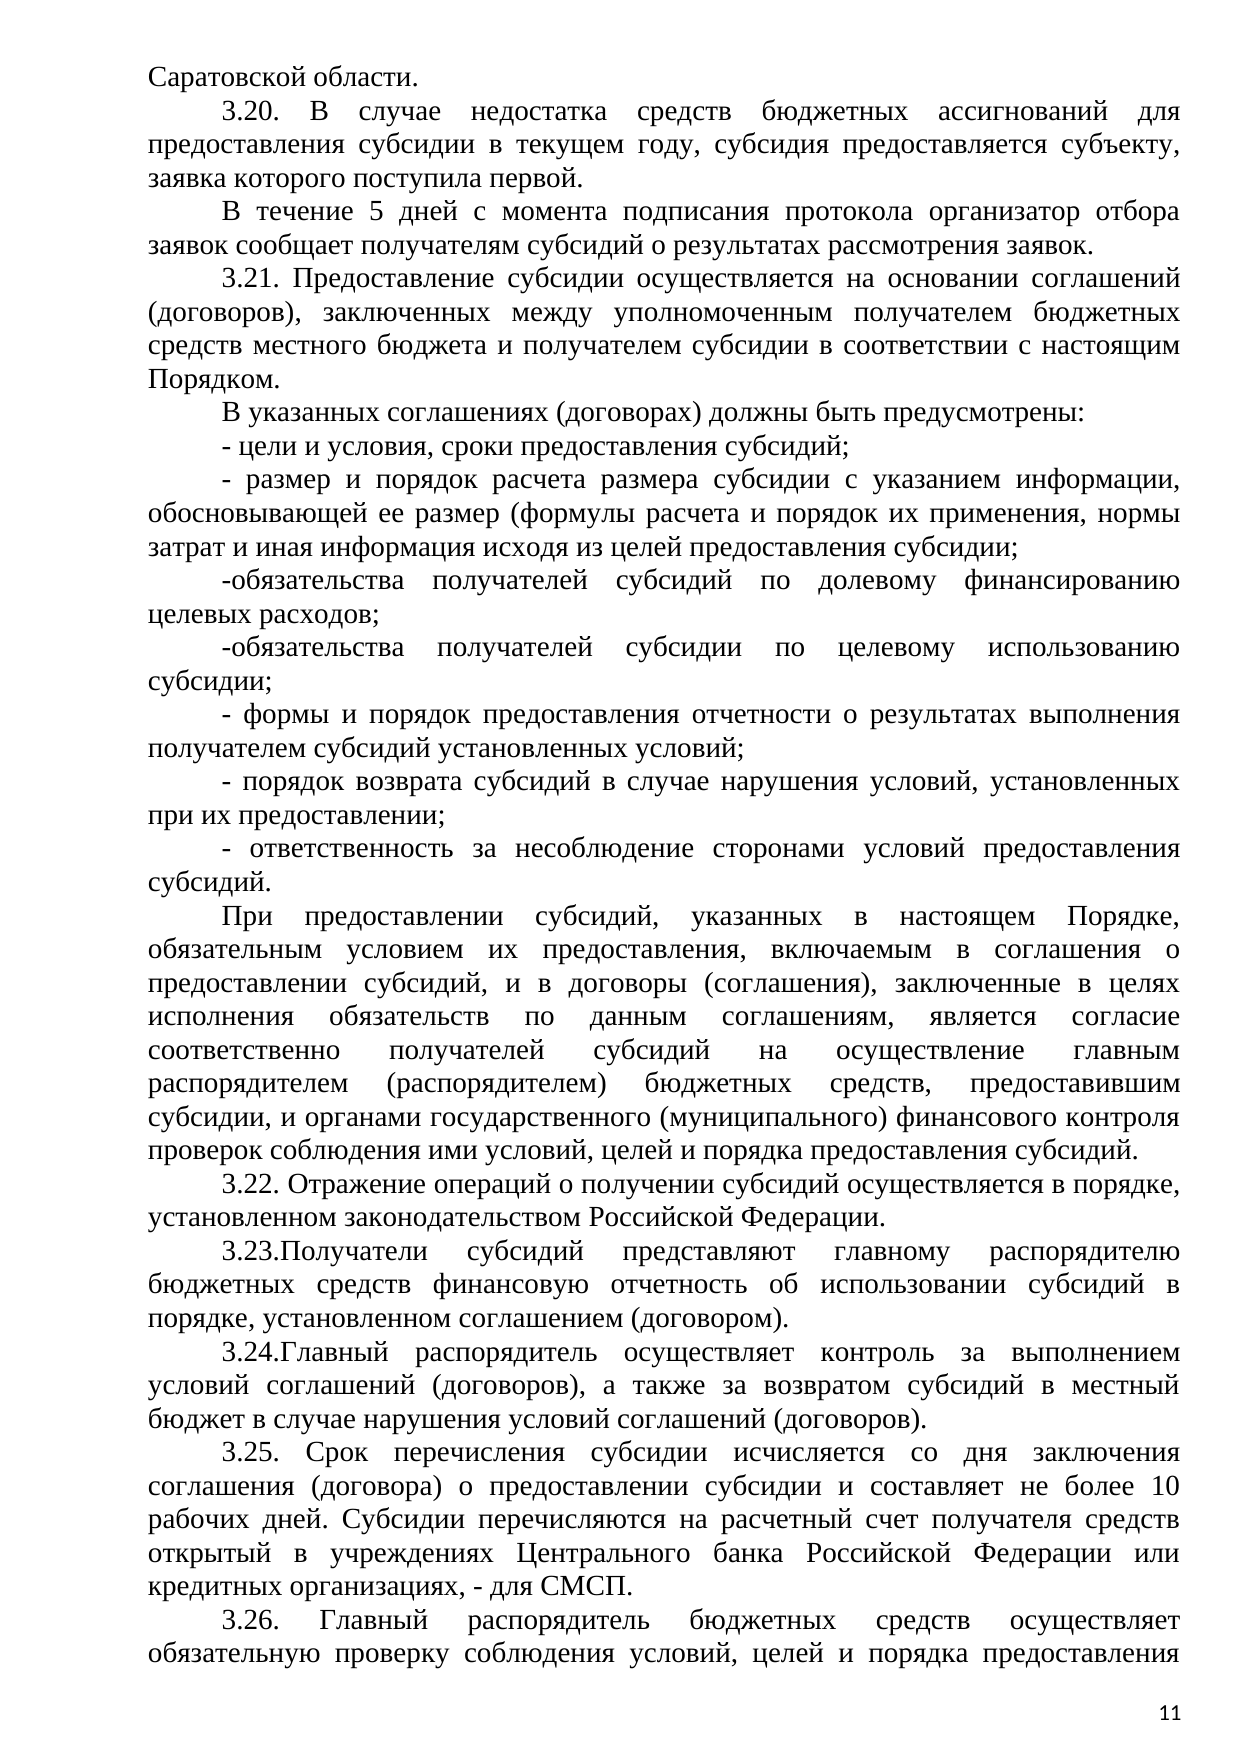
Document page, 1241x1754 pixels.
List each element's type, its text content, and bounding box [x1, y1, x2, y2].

text 3.24.Главный распорядитель осуществляет контроль за выполнением условий соглашений (договоров), а также за возвратом субсидий в местный бюджет в случае нарушения условий соглашений (договоров). [148, 1334, 1181, 1434]
text 3.25. Срок перечисления субсидии исчисляется со дня заключения соглашения (договора) о предоставлении субсидии и составляет не более 10 рабочих дней. Субсидии перечисляются на расчетный счет получателя средств открытый в учреждениях Центрального банка Российской Федерации или кредитных организациях, - для СМСП. [148, 1434, 1181, 1602]
text - цели и условия, сроки предоставления субсидий; [148, 428, 1181, 462]
text - ответственность за несоблюдение сторонами условий предоставления субсидий. [148, 831, 1181, 898]
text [148, 1602, 1181, 1669]
text 3.20. В случае недостатка средств бюджетных ассигнований для предоставления субсидии в текущем году, субсидия предоставляется субъекту, заявка которого поступила первой. [148, 93, 1181, 193]
text В указанных соглашениях (договорах) должны быть предусмотрены: [148, 394, 1181, 428]
text - формы и порядок предоставления отчетности о результатах выполнения получателем субсидий установленных условий; [148, 696, 1181, 763]
text -обязательства получателей субсидии по целевому использованию субсидии; [148, 629, 1181, 696]
text При предоставлении субсидий, указанных в настоящем Порядке, обязательным условием их предоставления, включаемым в соглашения о предоставлении субсидий, и в договоры (соглашения), заключенные в целях исполнения обязательств по данным соглашениям, является согласие соответственно получателей субсидий на осуществление главным распорядителем (распорядителем) бюджетных средств, предоставившим субсидии, и органами государственного (муниципального) финансового контроля проверок соблюдения ими условий, целей и порядка предоставления субсидий. [148, 898, 1181, 1166]
text - размер и порядок расчета размера субсидии с указанием информации, обосновывающей ее размер (формулы расчета и порядок их применения, нормы затрат и иная информация исходя из целей предоставления субсидии; [148, 462, 1181, 562]
text 3.21. Предоставление субсидии осуществляется на основании соглашений (договоров), заключенных между уполномоченным получателем бюджетных средств местного бюджета и получателем субсидии в соответствии с настоящим Порядком. [148, 260, 1181, 394]
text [148, 59, 1181, 93]
text - порядок возврата субсидий в случае нарушения условий, установленных при их предоставлении; [148, 763, 1181, 831]
text В течение 5 дней с момента подписания протокола организатор отбора заявок сообщает получателям субсидий о результатах рассмотрения заявок. [148, 193, 1181, 260]
text 3.23.Получатели субсидий представляют главному распорядителю бюджетных средств финансовую отчетность об использовании субсидий в порядке, установленном соглашением (договором). [148, 1233, 1181, 1334]
text -обязательства получателей субсидий по долевому финансированию целевых расходов; [148, 562, 1181, 629]
text 3.22. Отражение операций о получении субсидий осуществляется в порядке, установленном законодательством Российской Федерации. [148, 1166, 1181, 1233]
